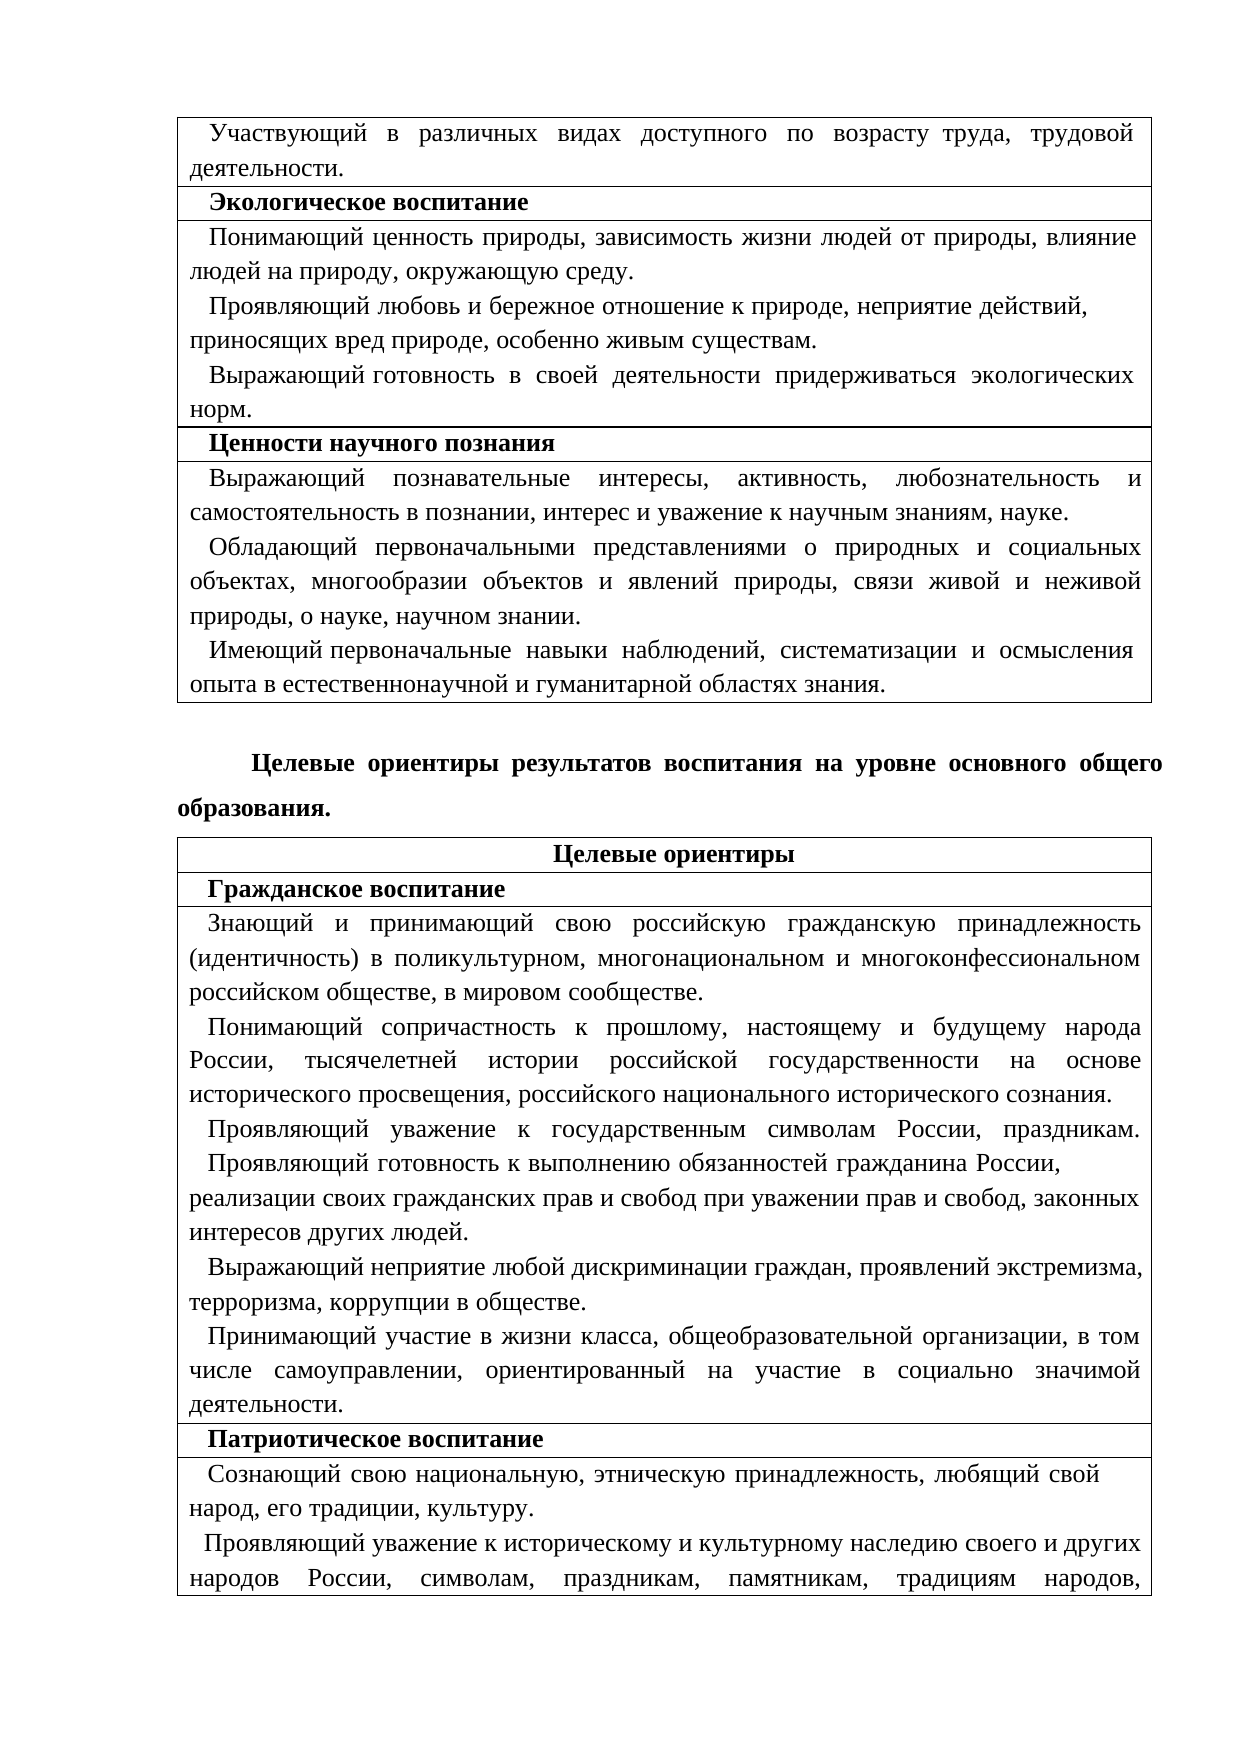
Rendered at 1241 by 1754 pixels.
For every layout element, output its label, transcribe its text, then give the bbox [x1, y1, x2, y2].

table_cell Экологическое воспитание [178, 187, 1151, 220]
table_header Участвующий в различных видах доступного по возрасту труда, трудовой деятельности. [178, 118, 1151, 186]
table_cell Гражданское воспитание [178, 873, 1151, 906]
table_cell Ценности научного познания [178, 428, 1151, 461]
table_cell Сознающий свою национальную, этническую принадлежность, любящий свой народ, его традиции, культуру. Проявляющий уважение к историческому и культурному наследию своего и других народов России, символам, праздникам, памятникам, традициям народов, [178, 1458, 1151, 1595]
table_cell Патриотическое воспитание [178, 1424, 1151, 1457]
text Целевые ориентиры результатов воспитания на уровне основного общего образования. [177, 747, 1163, 822]
table_cell Знающий и принимающий свою российскую гражданскую принадлежность (идентичность) в поликультурном, многонациональном и многоконфессиональном российском обществе, в мировом сообществе. Понимающий сопричастность к прошлому, настоящему и будущему народа России, тысячелетней истории российской государственности на основе исторического просвещения, российского национального исторического сознания. Проявляющий уважение к государственным символам России, праздникам. Проявляющий готовность к выполнению обязанностей гражданина России, реализации своих гражданских прав и свобод при уважении прав и свобод, законных интересов других людей. Выражающий неприятие любой дискриминации граждан, проявлений экстремизма, терроризма, коррупции в обществе. Принимающий участие в жизни класса, общеобразовательной организации, в том числе самоуправлении, ориентированный на участие в социально значимой деятельности. [178, 907, 1151, 1422]
table_header Целевые ориентиры [178, 838, 1151, 872]
table_cell Выражающий познавательные интересы, активность, любознательность и самостоятельность в познании, интерес и уважение к научным знаниям, науке. Обладающий первоначальными представлениями о природных и социальных объектах, многообразии объектов и явлений природы, связи живой и неживой природы, о науке, научном знании. Имеющий первоначальные навыки наблюдений, систематизации и осмысления опыта в естественнонаучной и гуманитарной областях знания. [178, 462, 1151, 702]
table_cell Понимающий ценность природы, зависимость жизни людей от природы, влияние людей на природу, окружающую среду. Проявляющий любовь и бережное отношение к природе, неприятие действий, приносящих вред природе, особенно живым существам. Выражающий готовность в своей деятельности придерживаться экологических норм. [178, 221, 1151, 426]
